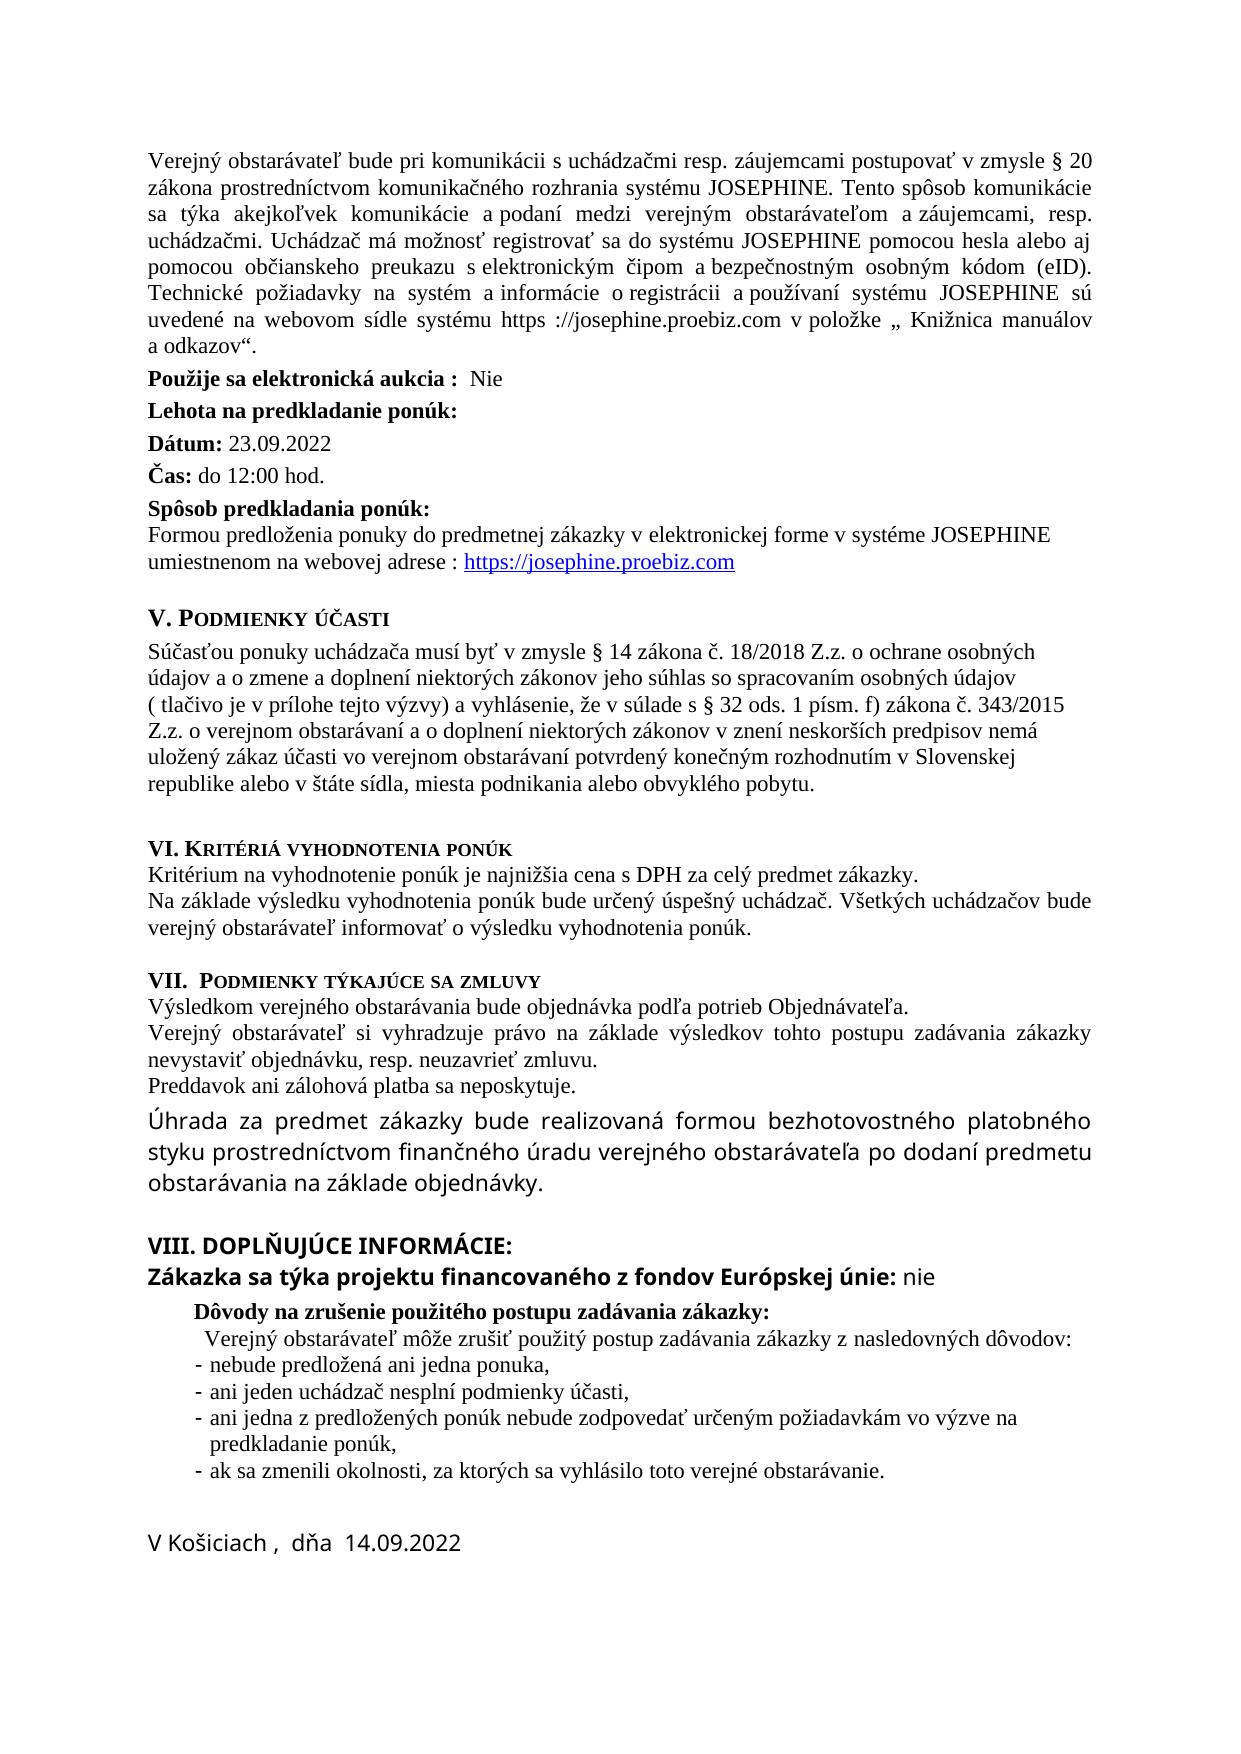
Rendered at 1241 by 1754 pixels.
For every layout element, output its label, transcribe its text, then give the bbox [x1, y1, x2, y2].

text Verejný obstarávateľ bude pri komunikácii s uchádzačmi resp. záujemcami postupovať v zmysle § 20 zákona prostredníctvom komunikačného rozhrania systému JOSEPHINE. Tento spôsob komunikácie sa týka akejkoľvek komunikácie a podaní medzi verejným obstarávateľom a záujemcami, resp. uchádzačmi. Uchádzač má možnosť registrovať sa do systému JOSEPHINE pomocou hesla alebo aj pomocou občianskeho preukazu s elektronickým čipom a bezpečnostným osobným kódom (eID). Technické požiadavky na systém a informácie o registrácii a používaní systému JOSEPHINE sú uvedené na webovom sídle systému https ://josephine.proebiz.com v položke „ Knižnica manuálov a odkazov“. [148, 148, 1093, 358]
text Úhrada za predmet zákazky bude realizovaná formou bezhotovostného platobného styku prostredníctvom finančného úradu verejného obstarávateľa po dodaní predmetu obstarávania na základe objednávky. [148, 1105, 1093, 1198]
text V Košiciach , dňa 14.09.2022 [148, 1526, 1093, 1558]
list ani jeden uchádzač nesplní podmienky účasti, [194, 1378, 1093, 1404]
text Formou predloženia ponuky do predmetnej zákazky v elektronickej forme v systéme JOSEPHINE umiestnenom na webovej adrese : https://josephine.proebiz.com [148, 521, 1093, 574]
subtitle V. Podmienky účasti [148, 603, 1093, 632]
text Výsledkom verejného obstarávania bude objednávka podľa potrieb Objednávateľa. [148, 993, 1093, 1019]
subtitle Súčasťou ponuky uchádzača musí byť v zmysle § 14 zákona č. 18/2018 Z.z. o ochrane osobných údajov a o zmene a doplnení niektorých zákonov jeho súhlas so spracovaním osobných údajov ( tlačivo je v prílohe tejto výzvy) a vyhlásenie, že v súlade s § 32 ods. 1 písm. f) zákona č. 343/2015 Z.z. o verejnom obstarávaní a o doplnení niektorých zákonov v znení neskorších predpisov nemá uložený zákaz účasti vo verejnom obstarávaní potvrdený konečným rozhodnutím v Slovenskej republike alebo v štáte sídla, miesta podnikania alebo obvyklého pobytu. [148, 638, 1093, 796]
text Dôvody na zrušenie použitého postupu zadávania zákazky: [148, 1298, 1093, 1325]
subtitle VII. Podmienky týkajúce sa zmluvy [148, 967, 1093, 993]
list ak sa zmenili okolnosti, za ktorých sa vyhlásilo toto verejné obstarávanie. [194, 1457, 1093, 1483]
text Lehota na predkladanie ponúk: [148, 397, 1093, 424]
text Na základe výsledku vyhodnotenia ponúk bude určený úspešný uchádzač. Všetkých uchádzačov bude verejný obstarávateľ informovať o výsledku vyhodnotenia ponúk. [148, 888, 1093, 940]
list ani jedna z predložených ponúk nebude zodpovedať určeným požiadavkám vo výzve na [194, 1404, 1093, 1431]
text Preddavok ani zálohová platba sa neposkytuje. [148, 1072, 1093, 1098]
text Kritérium na vyhodnotenie ponúk je najnižšia cena s DPH za celý predmet zákazky. [148, 861, 1093, 888]
text Čas: do 12:00 hod. [148, 462, 1093, 489]
text Použije sa elektronická aukcia : Nie [148, 365, 1093, 391]
text Dátum: 23.09.2022 [148, 430, 1093, 456]
text Spôsob predkladania ponúk: [148, 495, 1093, 521]
text predkladanie ponúk, [204, 1431, 1093, 1457]
text Verejný obstarávateľ si vyhradzuje právo na základe výsledkov tohto postupu zadávania zákazky nevystaviť objednávku, resp. neuzavrieť zmluvu. [148, 1019, 1093, 1072]
text Verejný obstarávateľ môže zrušiť použitý postup zadávania zákazky z nasledovných dôvodov: [148, 1325, 1093, 1351]
text Zákazka sa týka projektu financovaného z fondov Európskej únie: nie [148, 1261, 1093, 1292]
subtitle VI. Kritériá vyhodnotenia ponúk [148, 835, 1093, 861]
subtitle VIII. DOPLŇUJÚCE INFORMÁCIE: [148, 1230, 1093, 1261]
list nebude predložená ani jedna ponuka, [194, 1351, 1093, 1378]
